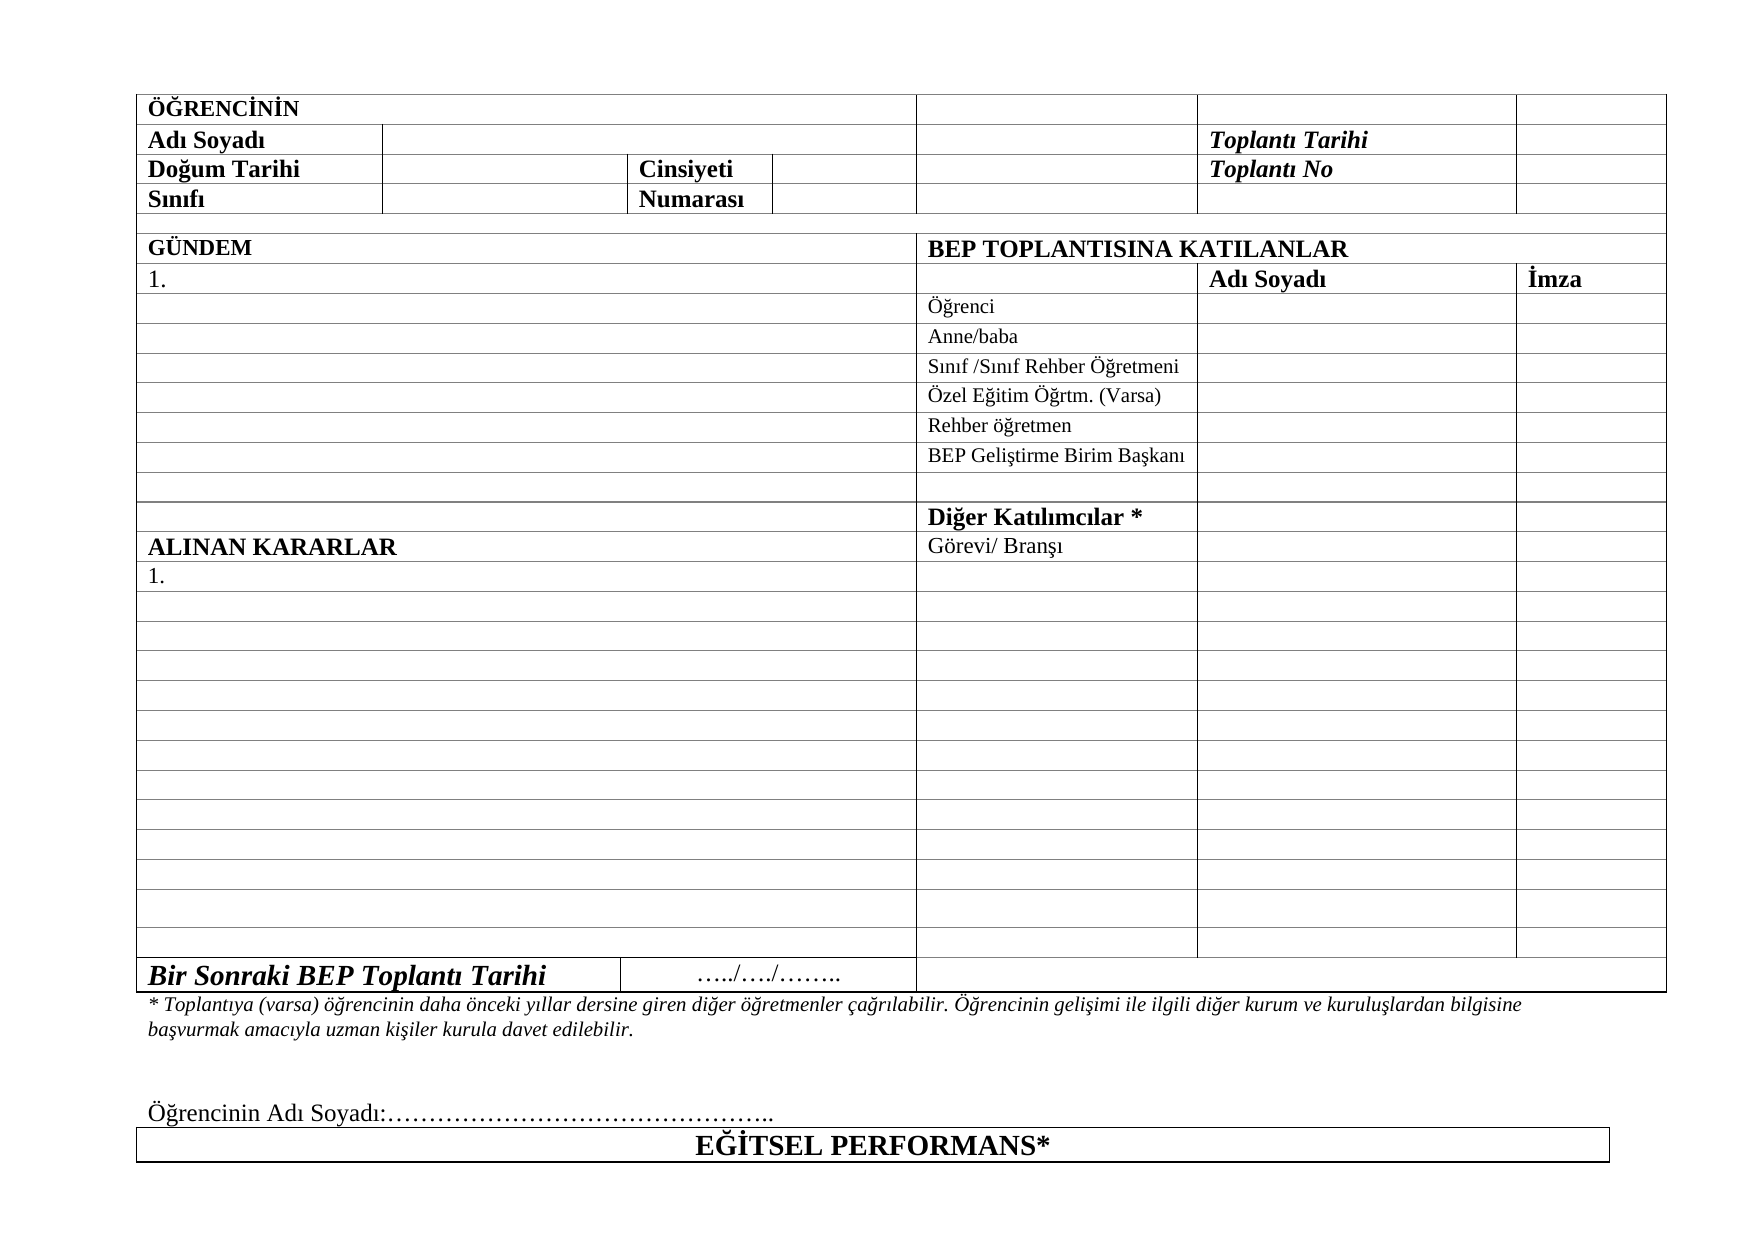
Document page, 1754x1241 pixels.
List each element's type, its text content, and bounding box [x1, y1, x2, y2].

table_cell …../…./…….. [621, 958, 916, 991]
table_cell [1198, 383, 1516, 412]
table_cell [1517, 562, 1666, 591]
table_cell [1517, 681, 1666, 710]
table_cell [1517, 324, 1666, 352]
table_cell [1517, 354, 1666, 382]
table_cell [917, 473, 1197, 501]
table_cell [137, 771, 916, 799]
table_cell [1517, 592, 1666, 621]
table_cell [917, 184, 1197, 213]
table_cell [1517, 503, 1666, 531]
table_cell [137, 354, 916, 382]
table_cell [137, 928, 916, 957]
table_cell [917, 958, 1666, 991]
table_cell [1198, 503, 1516, 531]
table_cell [917, 95, 1197, 124]
table_cell [137, 324, 916, 352]
table_cell [1198, 741, 1516, 769]
table_cell [137, 890, 916, 927]
table_cell [917, 651, 1197, 680]
table_cell [1198, 95, 1516, 124]
table_cell [137, 681, 916, 710]
table_cell [137, 830, 916, 859]
table_cell Bir Sonraki BEP Toplantı Tarihi [137, 958, 620, 991]
table_cell Adı Soyadı [1198, 264, 1516, 293]
table_cell Rehber öğretmen [917, 413, 1197, 442]
table_cell [383, 184, 627, 213]
table_cell [1198, 413, 1516, 442]
table_cell Görevi/ Branşı [917, 532, 1197, 561]
table_cell [1517, 860, 1666, 889]
table_cell Numarası [628, 184, 772, 213]
table_cell GÜNDEM [137, 234, 916, 263]
table_cell [917, 830, 1197, 859]
table_cell [1198, 622, 1516, 650]
table_cell [917, 928, 1197, 957]
table_cell Cinsiyeti [628, 155, 772, 183]
table_cell [1198, 324, 1516, 352]
table_cell [1517, 155, 1666, 183]
table_cell [1198, 800, 1516, 829]
table_cell [1198, 771, 1516, 799]
table_cell [917, 711, 1197, 740]
table_cell BEP TOPLANTISINA KATILANLAR [917, 234, 1666, 263]
table_header EĞİTSEL PERFORMANS* [137, 1128, 1609, 1161]
table_cell [773, 184, 916, 213]
table_cell Doğum Tarihi [137, 155, 382, 183]
table_cell Toplantı Tarihi [1198, 125, 1516, 153]
text * Toplantıya (varsa) öğrencinin daha önceki yıllar dersine giren diğer öğretmenler çağrılabilir. Öğrencinin gelişimi ile ilgili diğer kurum ve kuruluşlardan bilgisine başvurmak amacıyla uzman kişiler kurula davet edilebilir. [148, 993, 1606, 1041]
table_cell Özel Eğitim Öğrtm. (Varsa) [917, 383, 1197, 412]
text Öğrencinin Adı Soyadı:……………………………………….. [148, 1098, 1606, 1127]
table_cell ALINAN KARARLAR [137, 532, 916, 561]
table_cell [1198, 443, 1516, 472]
table_cell [1198, 562, 1516, 591]
table_cell [137, 741, 916, 769]
table_cell Toplantı No [1198, 155, 1516, 183]
table_cell [137, 711, 916, 740]
table_cell [1198, 651, 1516, 680]
table_cell Sınıf /Sınıf Rehber Öğretmeni [917, 354, 1197, 382]
table_cell [1517, 473, 1666, 501]
table_cell [1517, 294, 1666, 323]
table_cell [137, 800, 916, 829]
table_cell [137, 651, 916, 680]
table_cell [1517, 651, 1666, 680]
table_cell [917, 771, 1197, 799]
table_cell [1517, 771, 1666, 799]
table_cell [137, 383, 916, 412]
table_cell [1198, 592, 1516, 621]
table_cell [137, 622, 916, 650]
table_cell Sınıfı [137, 184, 382, 213]
table_cell [917, 125, 1197, 153]
table_cell Anne/baba [917, 324, 1197, 352]
table_cell [137, 473, 916, 501]
table_cell [1517, 413, 1666, 442]
table_cell [917, 890, 1197, 927]
table_cell [1198, 681, 1516, 710]
table_cell [1198, 532, 1516, 561]
table_cell Diğer Katılımcılar * [917, 503, 1197, 531]
table_cell [773, 155, 916, 183]
table_cell [917, 681, 1197, 710]
table_cell [1198, 184, 1516, 213]
table_cell [1517, 622, 1666, 650]
table_cell [1517, 741, 1666, 769]
table_cell Öğrenci [917, 294, 1197, 323]
table_cell [917, 741, 1197, 769]
table_cell [1517, 125, 1666, 153]
table_cell [137, 503, 916, 531]
table_cell [917, 800, 1197, 829]
table_cell İmza [1517, 264, 1666, 293]
table_cell [1517, 830, 1666, 859]
table_cell [917, 264, 1197, 293]
table_cell [1517, 184, 1666, 213]
table_cell [917, 592, 1197, 621]
table_cell [137, 860, 916, 889]
table_cell ÖĞRENCİNİN [137, 95, 916, 124]
table_cell [917, 155, 1197, 183]
table_cell [1517, 890, 1666, 927]
table_cell BEP Geliştirme Birim Başkanı [917, 443, 1197, 472]
table_cell [1517, 383, 1666, 412]
table_cell [917, 860, 1197, 889]
table_cell [1517, 95, 1666, 124]
table_cell [137, 413, 916, 442]
table_cell [1198, 860, 1516, 889]
table_cell [1198, 830, 1516, 859]
table_cell [1517, 800, 1666, 829]
table_cell Adı Soyadı [137, 125, 382, 153]
table_cell [137, 443, 916, 472]
table_cell [1198, 354, 1516, 382]
table_cell [137, 294, 916, 323]
table_cell [1517, 928, 1666, 957]
table_cell [137, 592, 916, 621]
table_cell [137, 214, 1666, 233]
table_cell [917, 562, 1197, 591]
table_cell [1198, 294, 1516, 323]
table_cell 1. [137, 562, 916, 591]
table_cell 1. [137, 264, 916, 293]
table_cell [1517, 711, 1666, 740]
table_cell [383, 125, 916, 153]
table_cell [383, 155, 627, 183]
table_cell [1198, 473, 1516, 501]
table_cell [1517, 443, 1666, 472]
table_cell [1198, 890, 1516, 927]
table_cell [917, 622, 1197, 650]
table_cell [1198, 711, 1516, 740]
table_cell [1198, 928, 1516, 957]
table_cell [1517, 532, 1666, 561]
